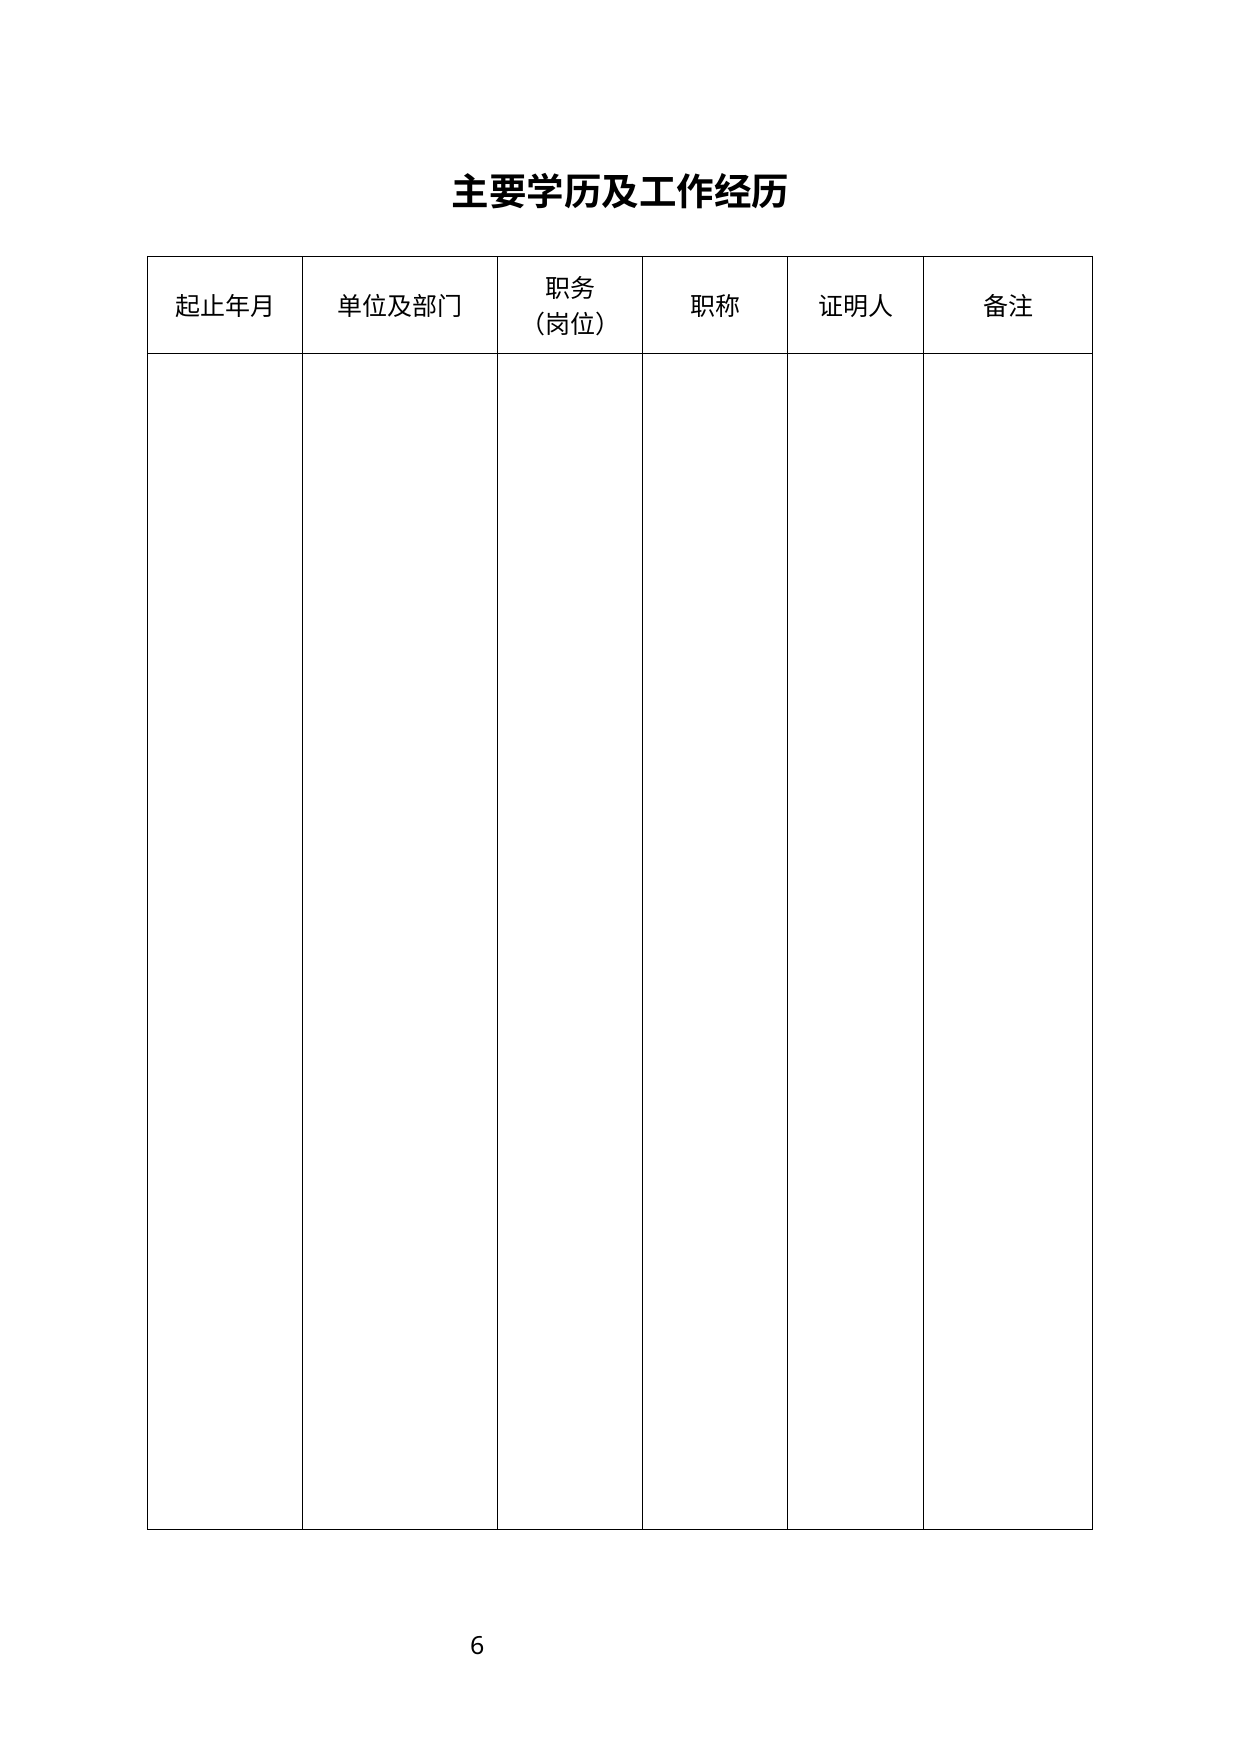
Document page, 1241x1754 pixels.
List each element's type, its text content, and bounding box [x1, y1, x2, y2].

table_cell [788, 354, 923, 1528]
table_header 证明人 [788, 257, 923, 353]
table_cell [924, 354, 1092, 1528]
table_cell [303, 354, 497, 1528]
table_cell [498, 354, 642, 1528]
table_header 备注 [924, 257, 1092, 353]
table_cell [643, 354, 787, 1528]
table_header 职称 [643, 257, 787, 353]
table_cell [148, 354, 302, 1528]
text 主要学历及工作经历 [187, 162, 1053, 216]
table_header 职务 （岗位） [498, 257, 642, 353]
table_header 单位及部门 [303, 257, 497, 353]
table_header 起止年月 [148, 257, 302, 353]
